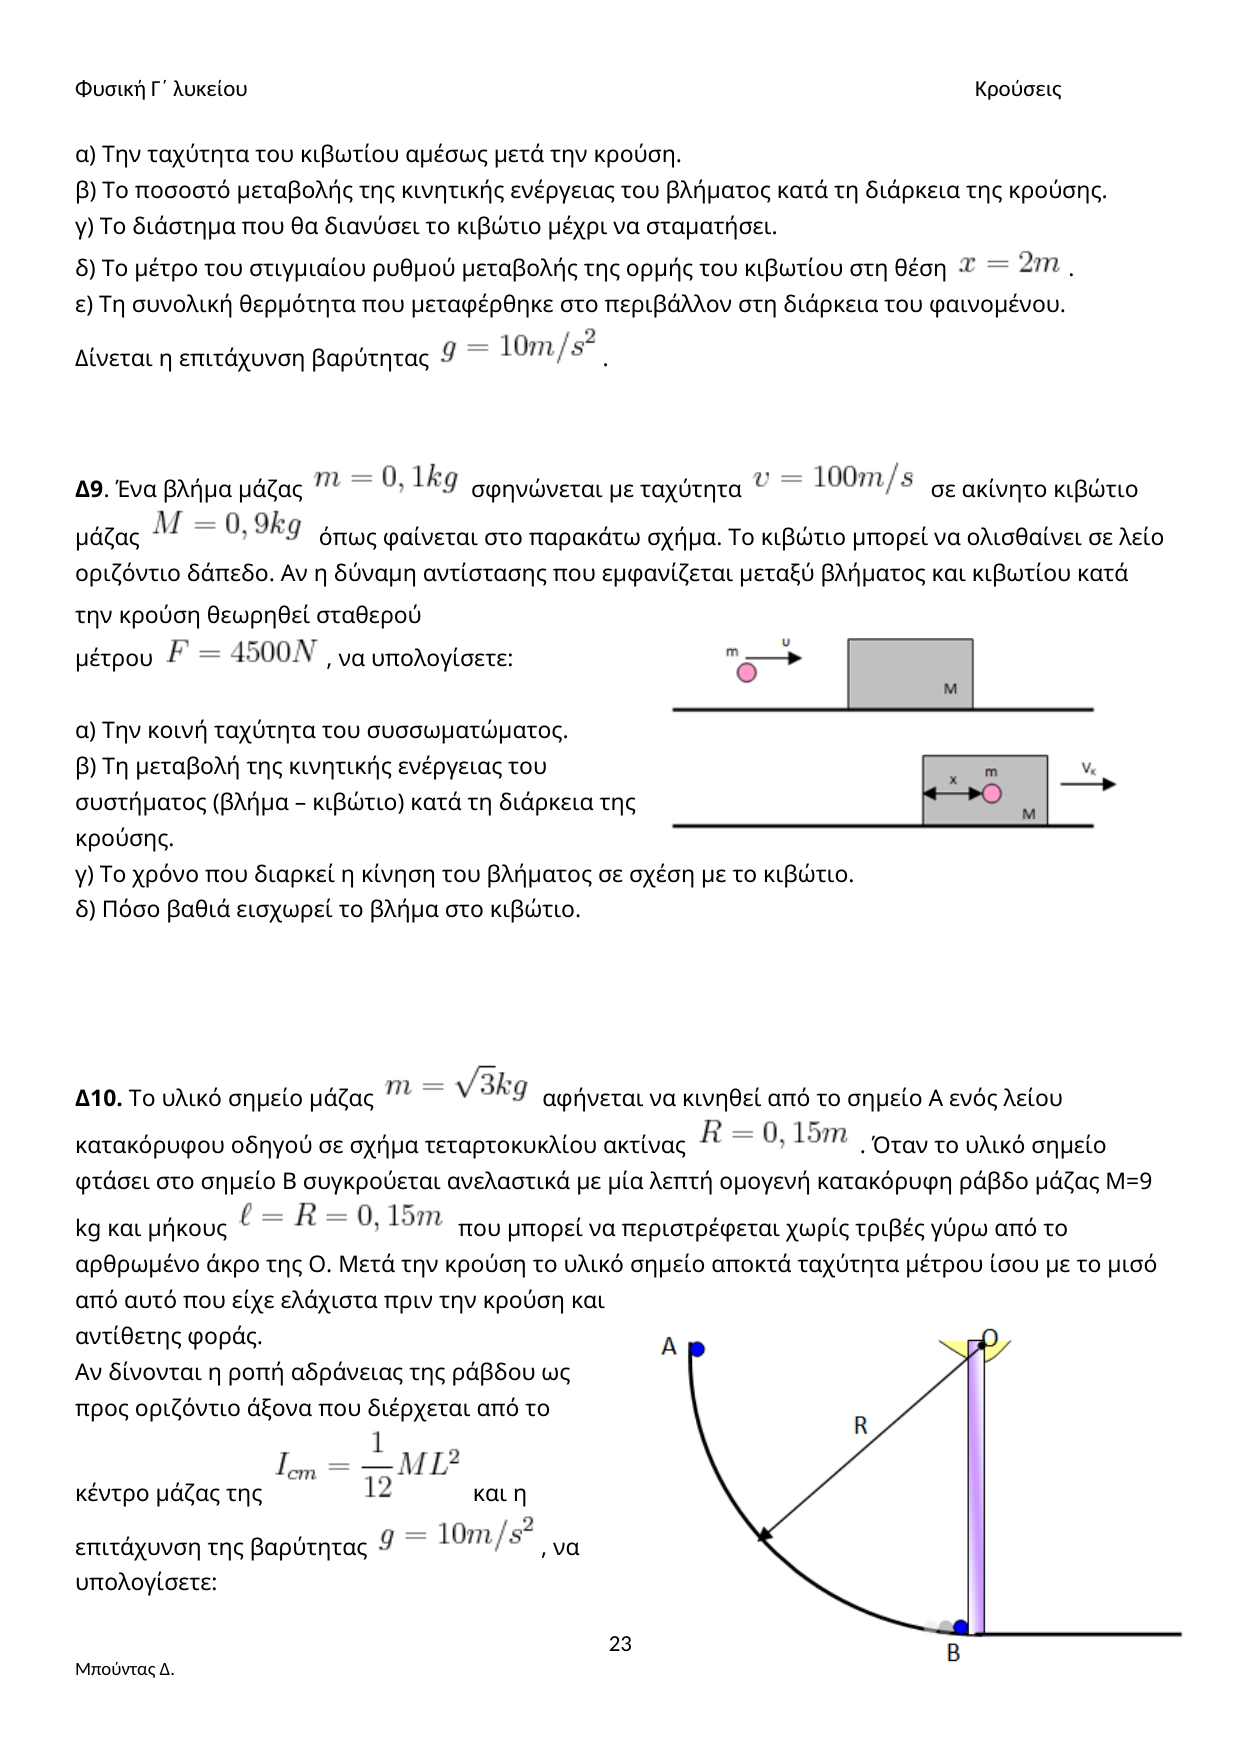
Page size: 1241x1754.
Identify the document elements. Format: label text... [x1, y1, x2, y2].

picture [379, 1063, 537, 1106]
picture [159, 635, 327, 667]
picture [145, 509, 313, 545]
text Δ9. Ένα βλήμα μάζας σφηνώνεται με ταχύτητα σε ακίνητο κιβώτιο μάζας όπως φαίνεται στο παρακάτω σχήμα. Το κιβώτιο μπορεί να ολισθαίνει σε λείο οριζόντιο δάπεδο. Αν η δύναμη αντίστασης που εμφανίζεται μεταξύ βλήματος και κιβωτίου κατά την κρούση θεωρηθεί σταθερού μέτρου , να υπολογίσετε: α) Την κοινή ταχύτητα του συσσωματώματος. β) Τη μεταβολή της κινητικής ενέργειας του συστήματος (βλήμα – κιβώτιο) κατά τη διάρκεια της κρούσης. γ) Το χρόνο που διαρκεί η κίνηση του βλήματος σε σχέση με το κιβώτιο. δ) Πόσο βαθιά εισχωρεί το βλήμα στο κιβώτιο. [75, 455, 1165, 521]
picture [373, 1512, 541, 1555]
picture [747, 455, 925, 498]
picture [692, 1117, 860, 1154]
picture [662, 629, 1127, 839]
picture [648, 1309, 1188, 1665]
picture [233, 1200, 452, 1237]
picture [308, 461, 465, 498]
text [75, 102, 1165, 373]
picture [953, 245, 1068, 277]
text Δ9. Ένα βλήμα μάζας σφηνώνεται με ταχύτητα σε ακίνητο κιβώτιο μάζας όπως φαίνεται στο παρακάτω σχήμα. Το κιβώτιο μπορεί να ολισθαίνει σε λείο οριζόντιο δάπεδο. Αν η δύναμη αντίστασης που εμφανίζεται μεταξύ βλήματος και κιβωτίου κατά την κρούση θεωρηθεί σταθερού μέτρου , να υπολογίσετε: α) Την κοινή ταχύτητα του συσσωματώματος. β) Τη μεταβολή της κινητικής ενέργειας του συστήματος (βλήμα – κιβώτιο) κατά τη διάρκεια της κρούσης. γ) Το χρόνο που διαρκεί η κίνηση του βλήματος σε σχέση με το κιβώτιο. δ) Πόσο βαθιά εισχωρεί το βλήμα στο κιβώτιο. [75, 545, 1165, 925]
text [75, 1064, 1165, 1598]
picture [268, 1427, 467, 1502]
picture [435, 324, 603, 367]
